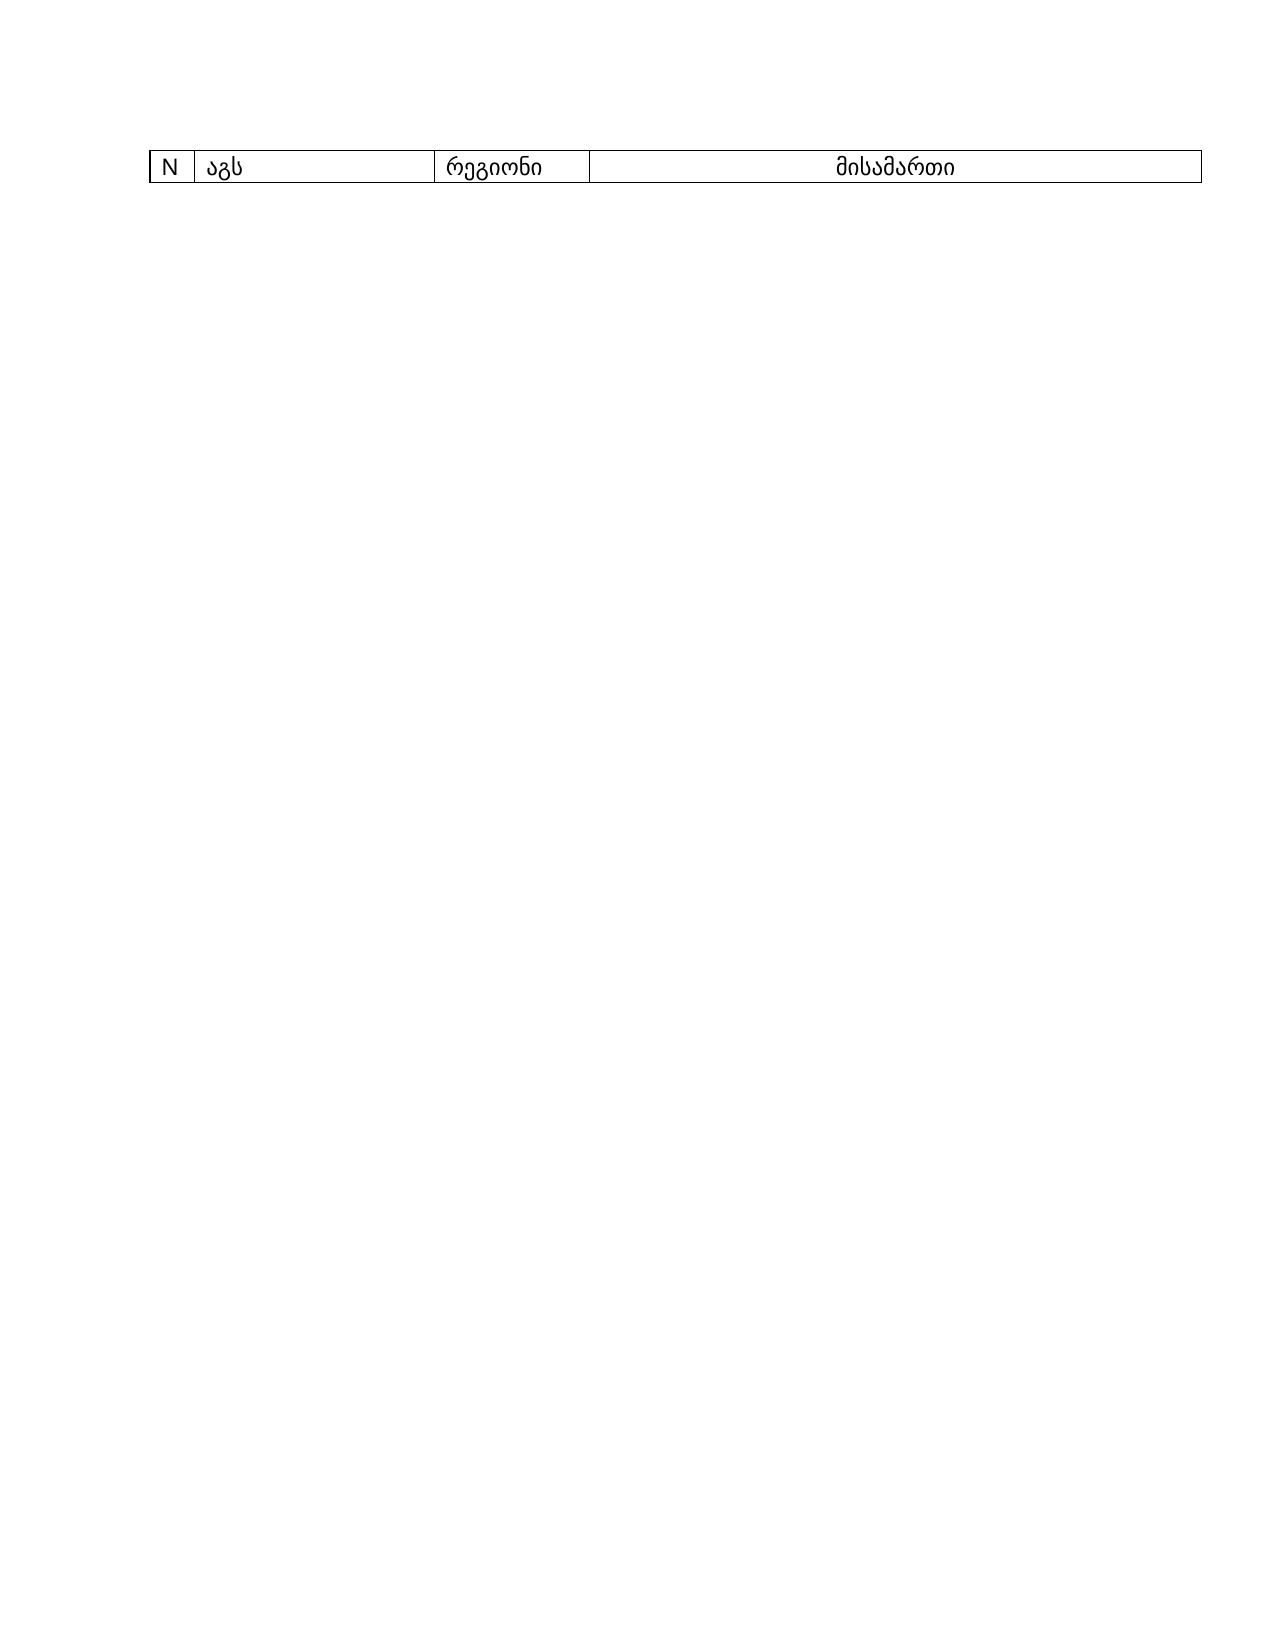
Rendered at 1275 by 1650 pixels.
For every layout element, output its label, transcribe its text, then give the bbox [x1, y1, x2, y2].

table_header აგს [195, 151, 434, 182]
table_header რეგიონი [435, 151, 589, 182]
table_header N [151, 151, 194, 182]
table_header მისამართი [590, 151, 1201, 182]
